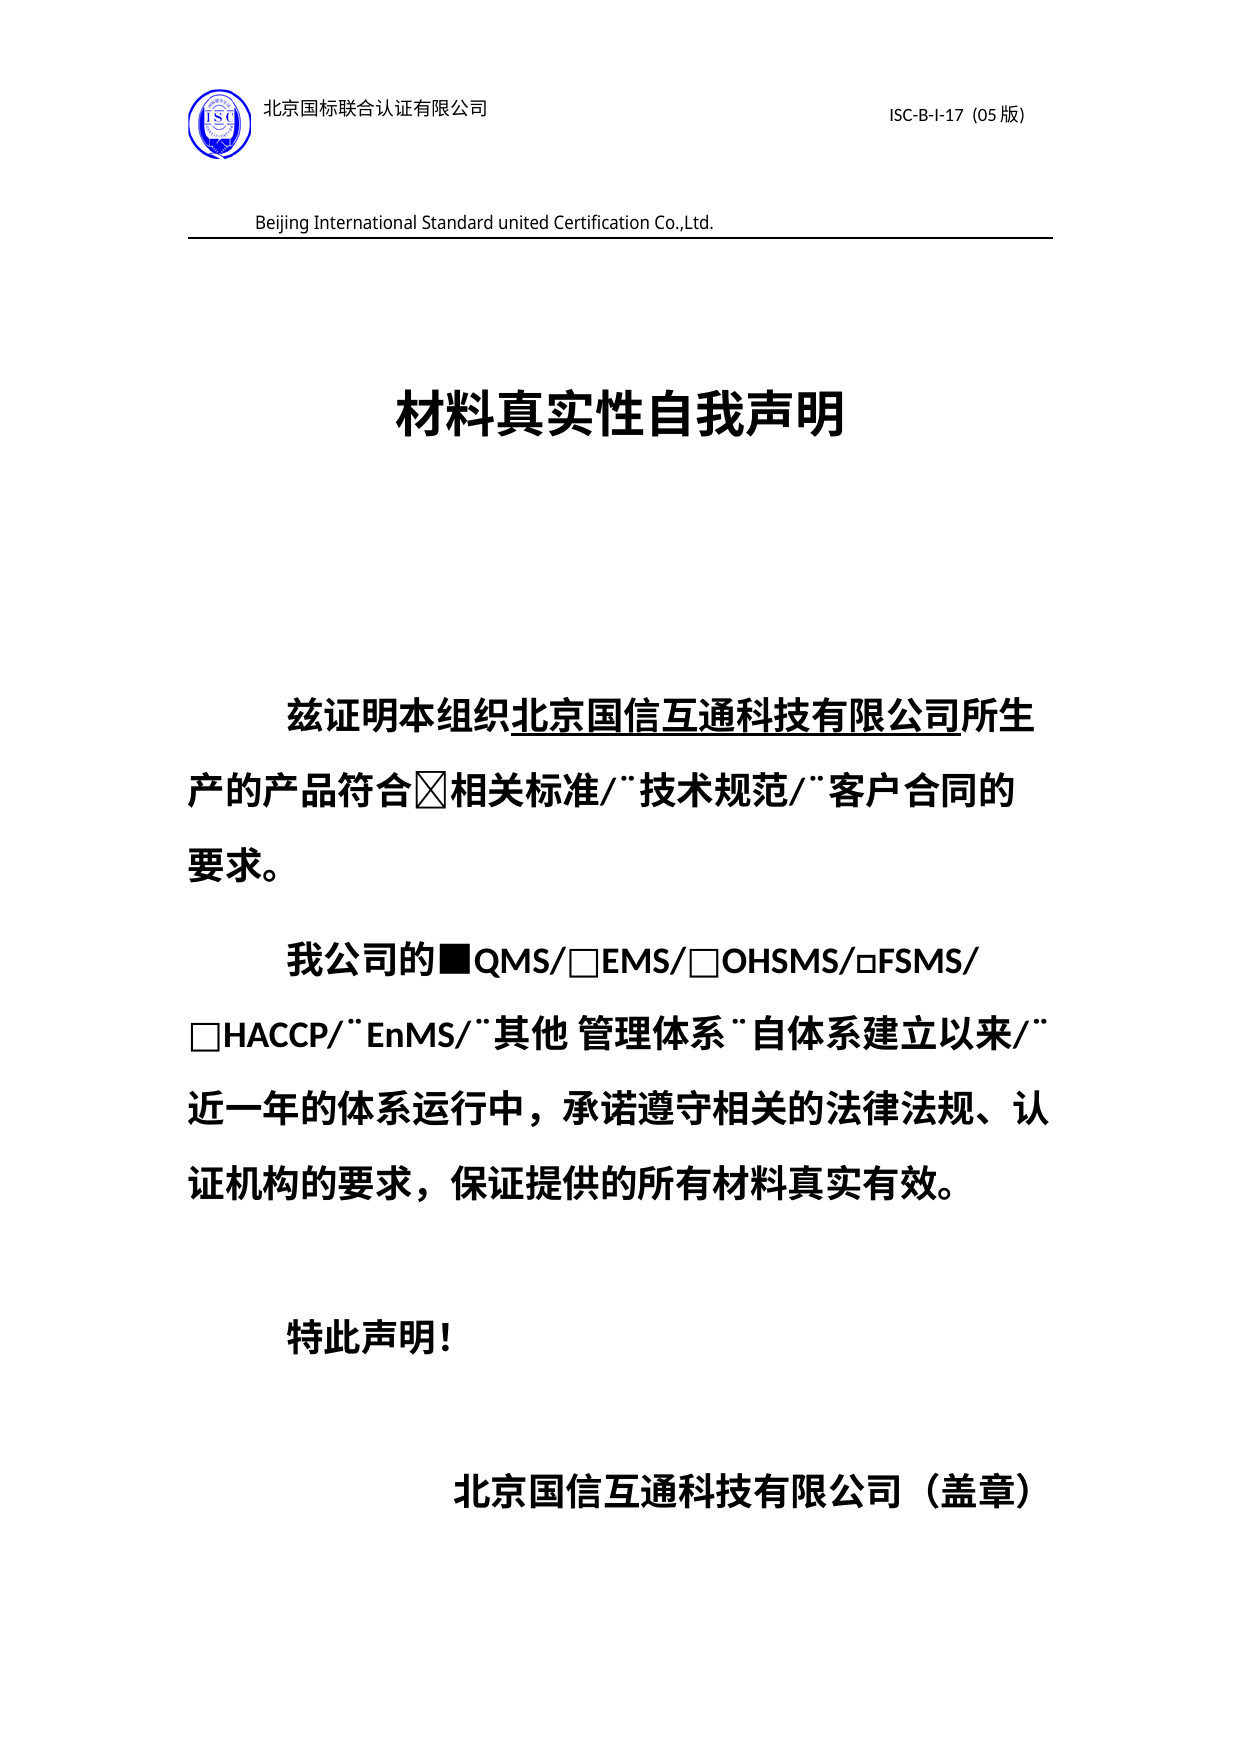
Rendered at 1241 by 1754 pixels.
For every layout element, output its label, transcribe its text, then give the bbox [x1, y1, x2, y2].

text 北京国信互通科技有限公司（盖章） [187, 1457, 1053, 1522]
text 特此声明！ [187, 1302, 1053, 1367]
text 兹证明本组织北京国信互通科技有限公司所生产的产品符合相关标准/¨技术规范/¨客户合同的要求。 [187, 681, 1053, 895]
picture [187, 89, 251, 158]
text 材料真实性自我声明 [187, 362, 1053, 459]
text 我公司的■QMS/□EMS/□OHSMS/□FSMS/ □HACCP/¨EnMS/¨其他 管理体系¨自体系建立以来/¨近一年的体系运行中，承诺遵守相关的法律法规、认证机构的要求，保证提供的所有材料真实有效。 [187, 924, 1053, 1213]
